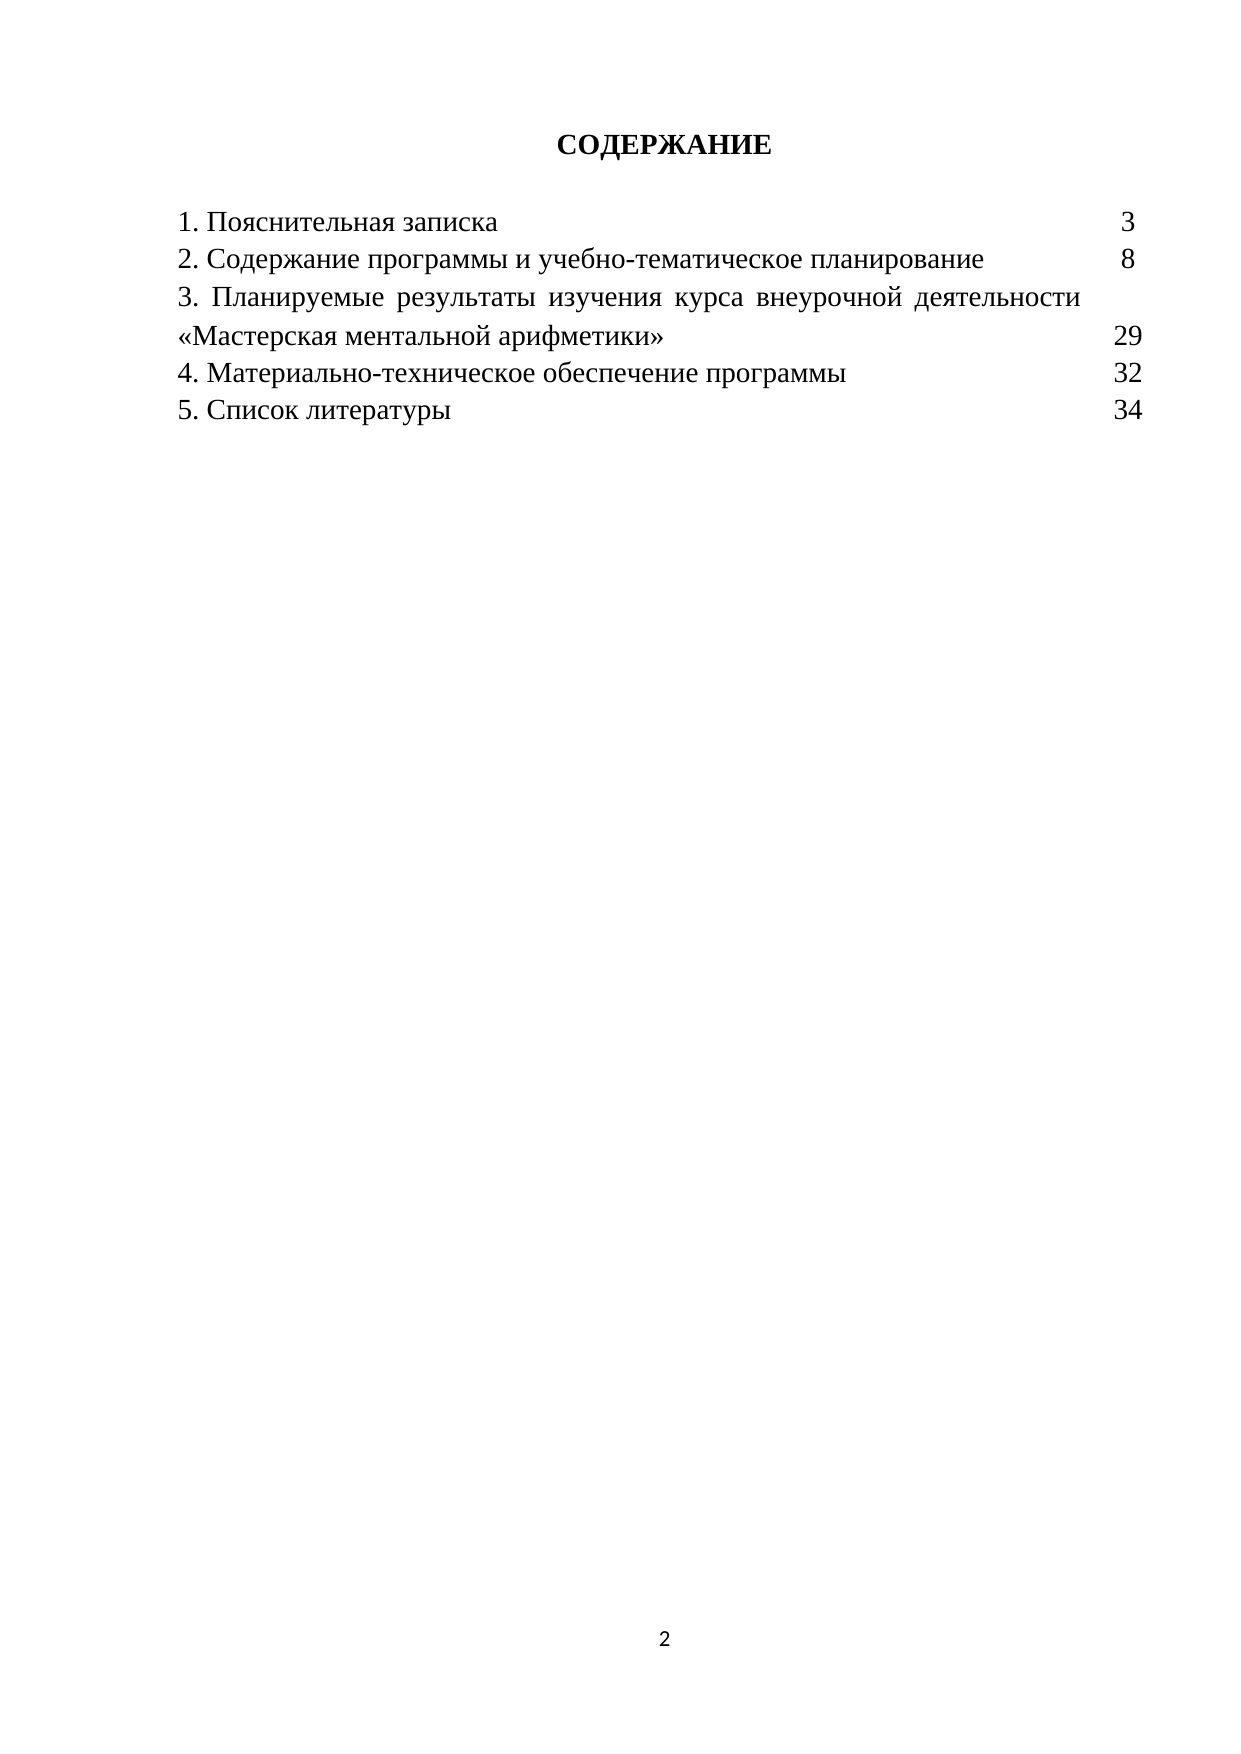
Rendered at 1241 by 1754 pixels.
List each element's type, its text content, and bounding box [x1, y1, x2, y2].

table_cell 5. Список литературы [166, 393, 1093, 430]
table_cell 8 [1093, 242, 1163, 279]
table_cell 34 [1093, 393, 1163, 430]
table_cell 3. Планируемые результаты изучения курса внеурочной деятельности «Мастерская ментальной арифметики» [166, 279, 1093, 355]
table_cell 4. Материально-техническое обеспечение программы [166, 355, 1093, 392]
table_header 3 [1093, 204, 1163, 242]
table_cell 29 [1093, 279, 1163, 355]
table_cell 2. Содержание программы и учебно-тематическое планирование [166, 242, 1093, 279]
table_cell 32 [1093, 355, 1163, 392]
table_header 1. Пояснительная записка [166, 204, 1093, 242]
text СОДЕРЖАНИЕ [177, 127, 1152, 161]
